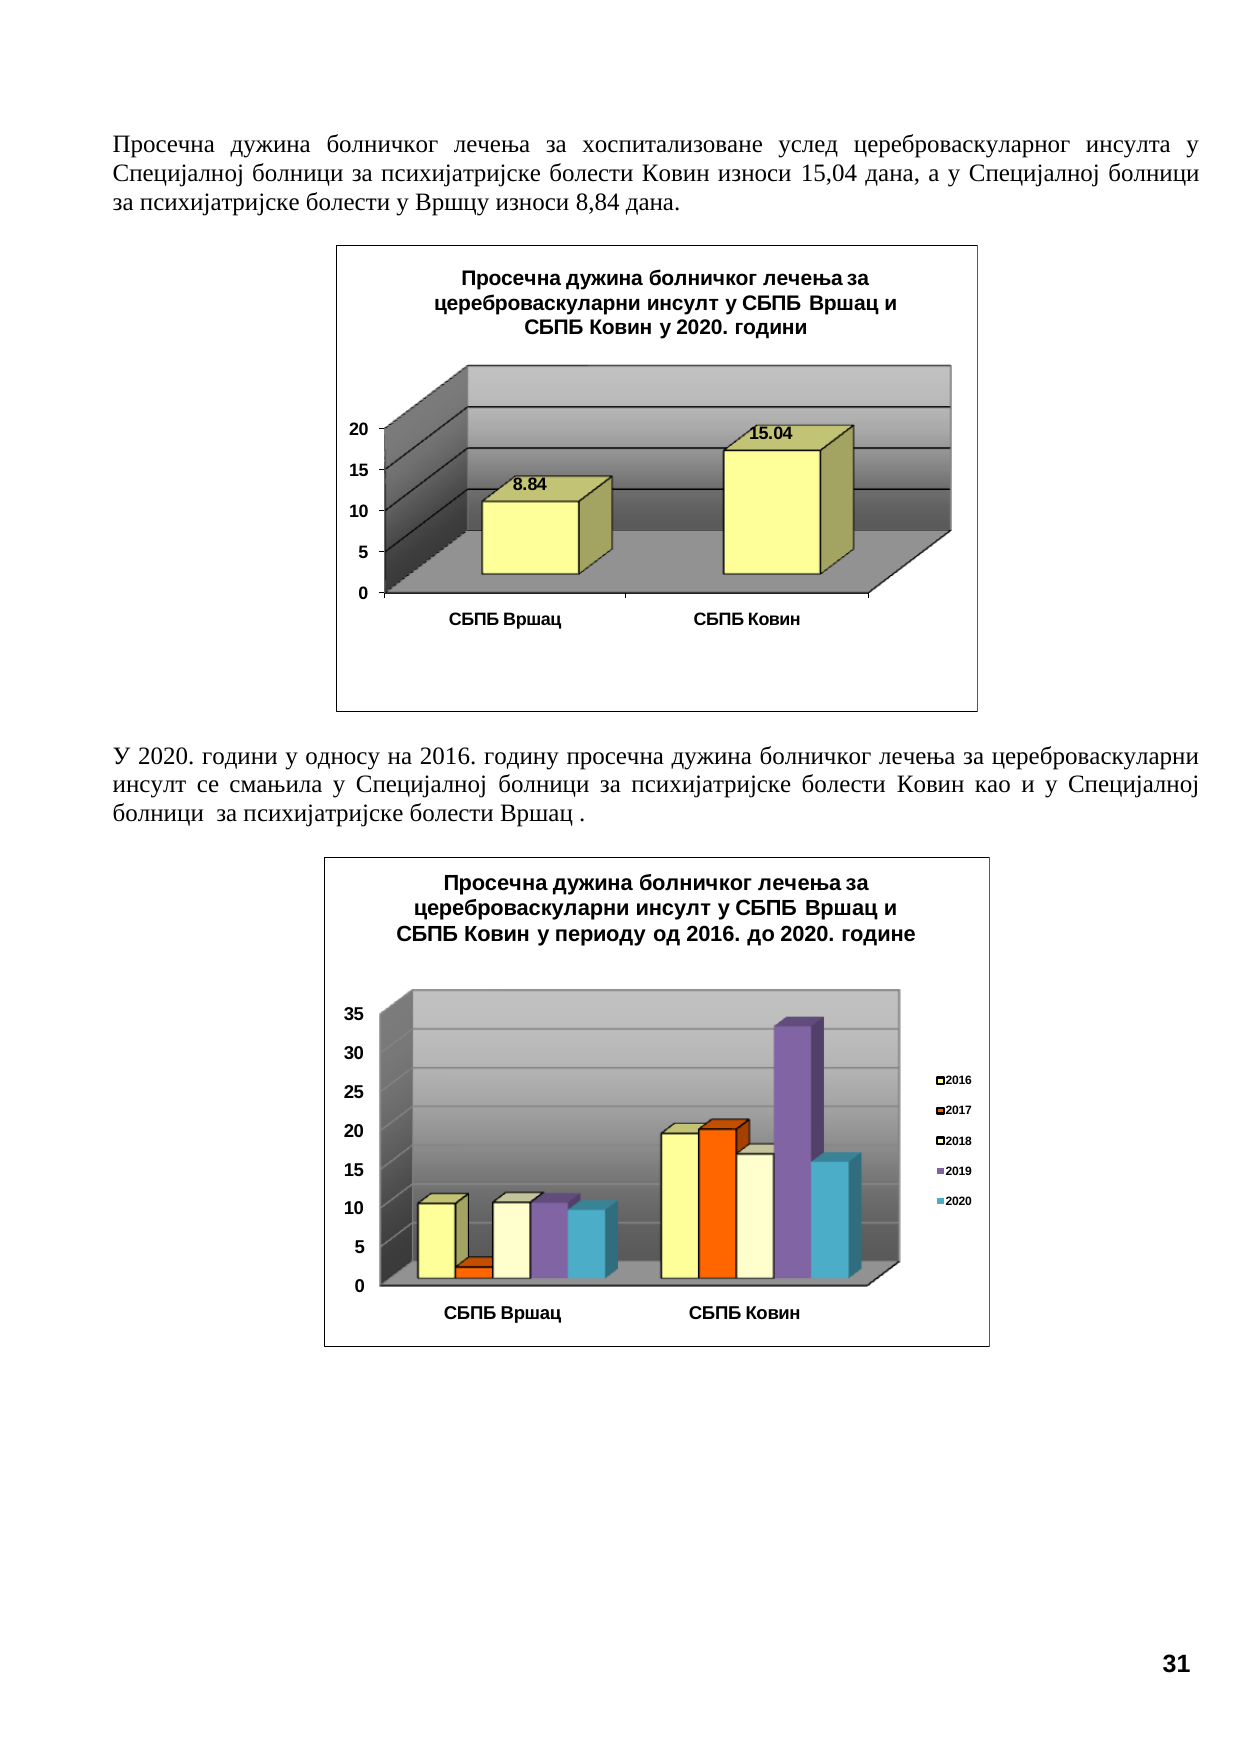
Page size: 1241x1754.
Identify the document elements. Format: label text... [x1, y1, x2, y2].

text Просечна дужина болничког лечења за хоспитализоване услед цереброваскуларног инсулта у Специјалној болници за психијатријске болести Ковин износи 15,04 дана, а у Специјалној болници за психијатријске болести у Вршцу износи 8,84 дана. [112, 129, 1200, 216]
text У 2020. години у односу на 2016. годину просечна дужина болничког лечења за цереброваскуларни инсулт се смањила у Специјалној болници за психијатријске болести Ковин као и у Специјалној болници за психијатријске болести Вршац . [112, 741, 1200, 827]
